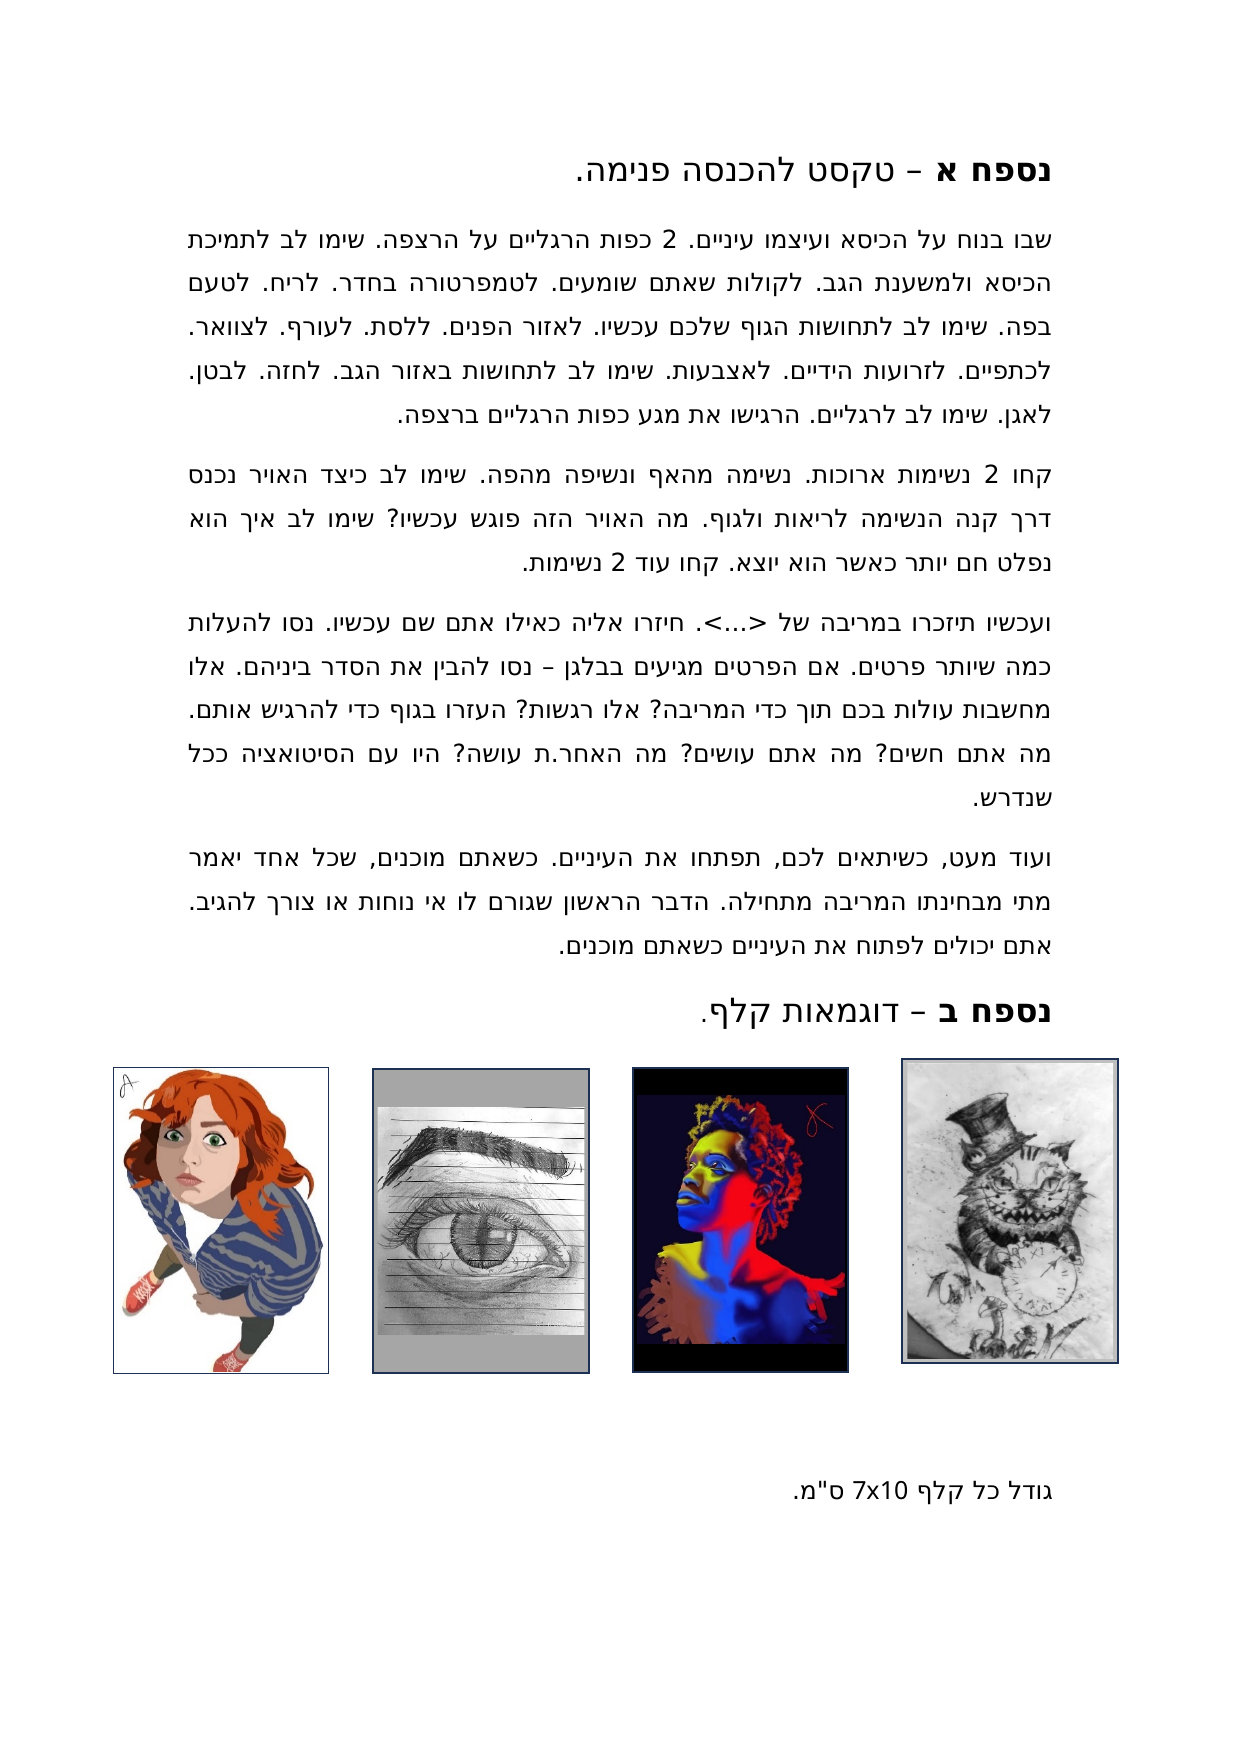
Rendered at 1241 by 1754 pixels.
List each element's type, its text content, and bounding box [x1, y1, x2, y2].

text נספח א – טקסט להכנסה פנימה. [187, 150, 1053, 189]
text נספח ב – דוגמאות קלף. [187, 992, 1053, 1030]
text קחו 2 נשימות ארוכות. נשימה מהאף ונשיפה מהפה. שימו לב כיצד האויר נכנס דרך קנה הנשימה לריאות ולגוף. מה האויר הזה פוגש עכשיו? שימו לב איך הוא נפלט חם יותר כאשר הוא יוצא. קחו עוד 2 נשימות. [187, 460, 1053, 577]
text ועוד מעט, כשיתאים לכם, תפתחו את העיניים. כשאתם מוכנים, שכל אחד יאמר מתי מבחינתו המריבה מתחילה. הדבר הראשון שגורם לו אי נוחות או צורך להגיב. אתם יכולים לפתוח את העיניים כשאתם מוכנים. [187, 844, 1053, 960]
picture [114, 1068, 328, 1372]
text שבו בנוח על הכיסא ועיצמו עיניים. 2 כפות הרגליים על הרצפה. שימו לב לתמיכת הכיסא ולמשענת הגב. לקולות שאתם שומעים. לטמפרטורה בחדר. לריח. לטעם בפה. שימו לב לתחושות הגוף שלכם עכשיו. לאזור הפנים. ללסת. לעורף. לצוואר. לכתפיים. לזרועות הידיים. לאצבעות. שימו לב לתחושות באזור הגב. לחזה. לבטן. לאגן. שימו לב לרגליים. הרגישו את מגע כפות הרגליים ברצפה. [187, 225, 1053, 429]
text ועכשיו תיזכרו במריבה של <...>. חיזרו אליה כאילו אתם שם עכשיו. נסו להעלות כמה שיותר פרטים. אם הפרטים מגיעים בבלגן – נסו להבין את הסדר ביניהם. אלו מחשבות עולות בכם תוך כדי המריבה? אלו רגשות? העזרו בגוף כדי להרגיש אותם. מה אתם חשים? מה אתם עושים? מה האחר.ת עושה? היו עם הסיטואציה ככל שנדרש. [187, 608, 1053, 812]
picture [377, 1107, 585, 1335]
picture [907, 1063, 1114, 1359]
text גודל כל קלף 7x10 ס"מ. [187, 1473, 1053, 1507]
picture [637, 1095, 845, 1344]
